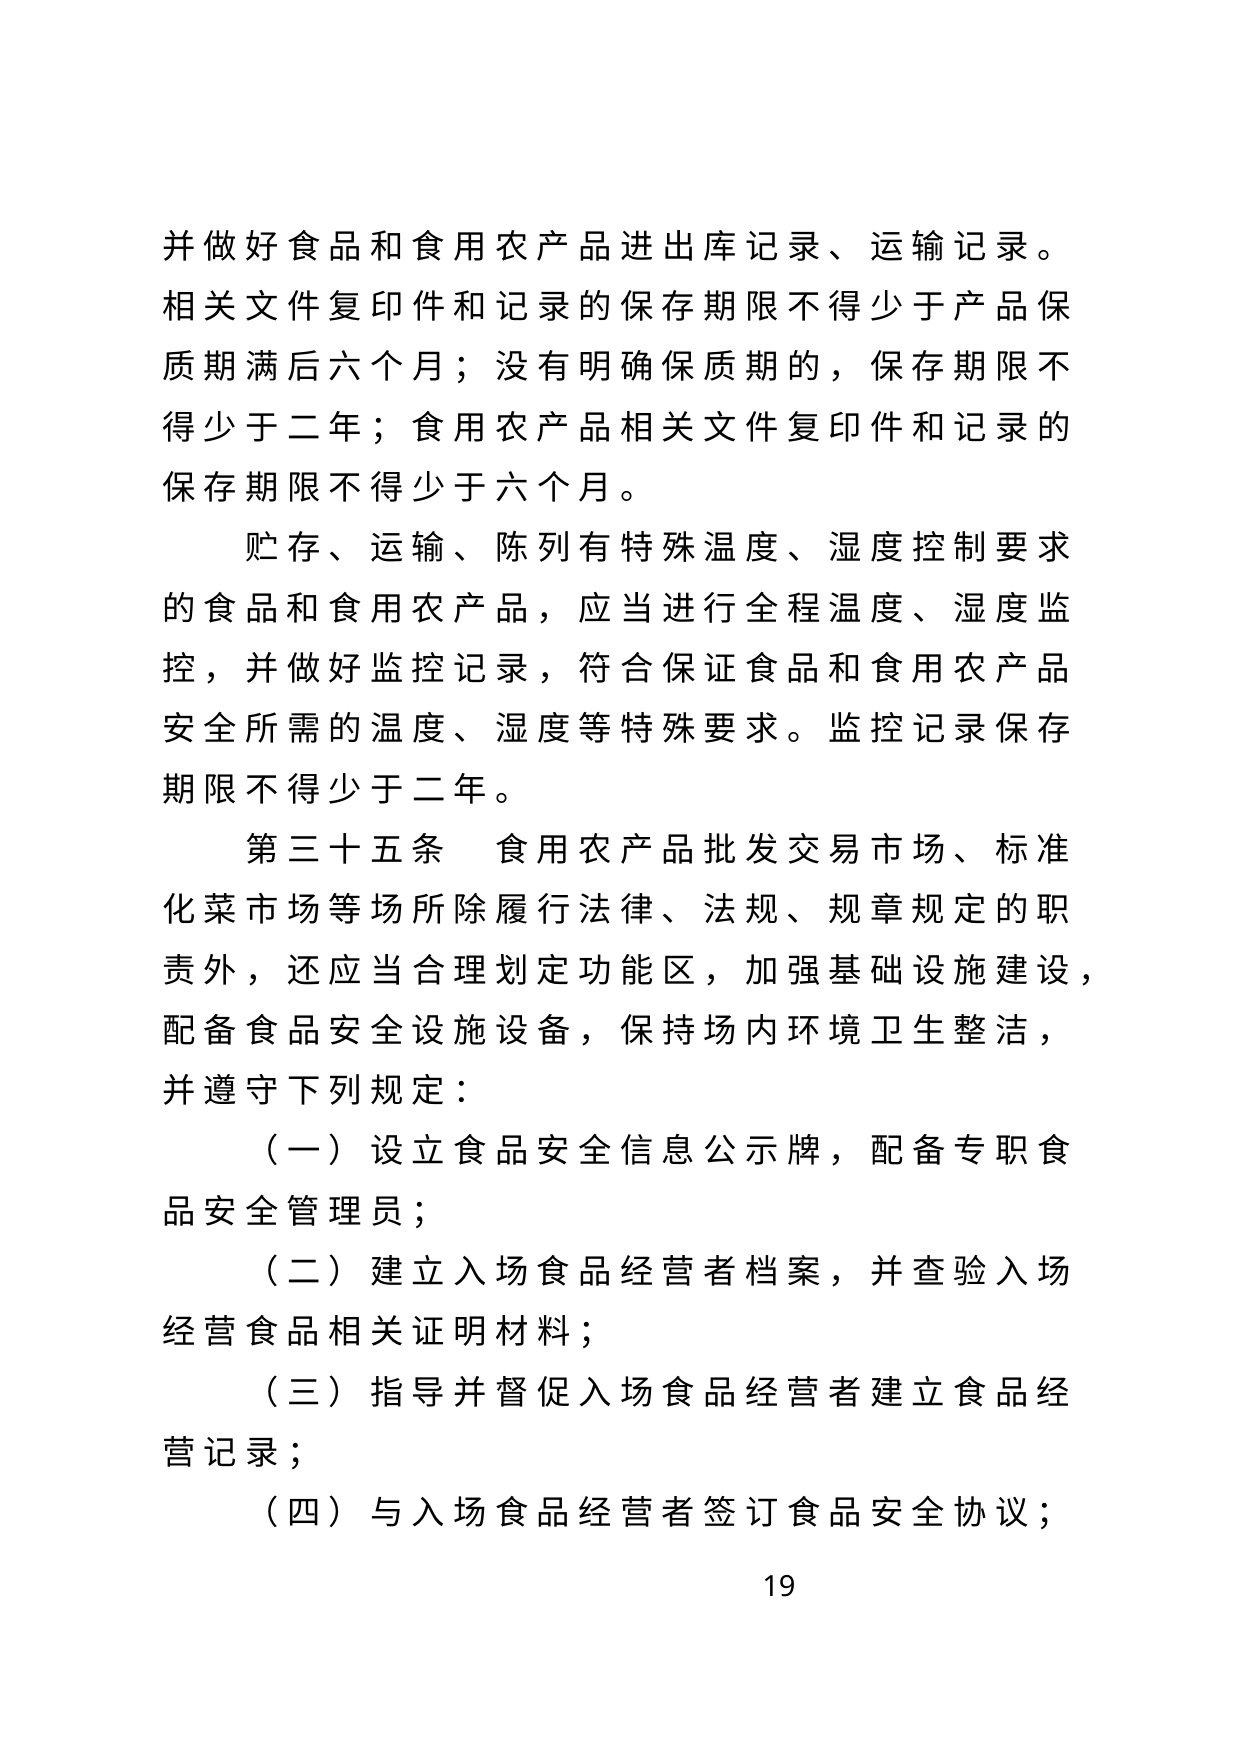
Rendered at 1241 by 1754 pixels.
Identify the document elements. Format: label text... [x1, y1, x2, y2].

text 贮存、运输、陈列有特殊温度、湿度控制要求的食品和食用农产品，应当进行全程温度、湿度监控，并做好监控记录，符合保证食品和食用农产品安全所需的温度、湿度等特殊要求。监控记录保存期限不得少于二年。 [162, 515, 1078, 817]
text （一）设立食品安全信息公示牌，配备专职食品安全管理员； [162, 1118, 1078, 1239]
text （三）指导并督促入场食品经营者建立食品经营记录； [162, 1359, 1078, 1480]
text 第三十五条 食用农产品批发交易市场、标准化菜市场等场所除履行法律、法规、规章规定的职责外，还应当合理划定功能区，加强基础设施建设，配备食品安全设施设备，保持场内环境卫生整洁，并遵守下列规定： [162, 817, 1078, 1118]
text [162, 213, 1078, 515]
text （四）与入场食品经营者签订食品安全协议； [162, 1480, 1078, 1540]
text （二）建立入场食品经营者档案，并查验入场经营食品相关证明材料； [162, 1239, 1078, 1359]
